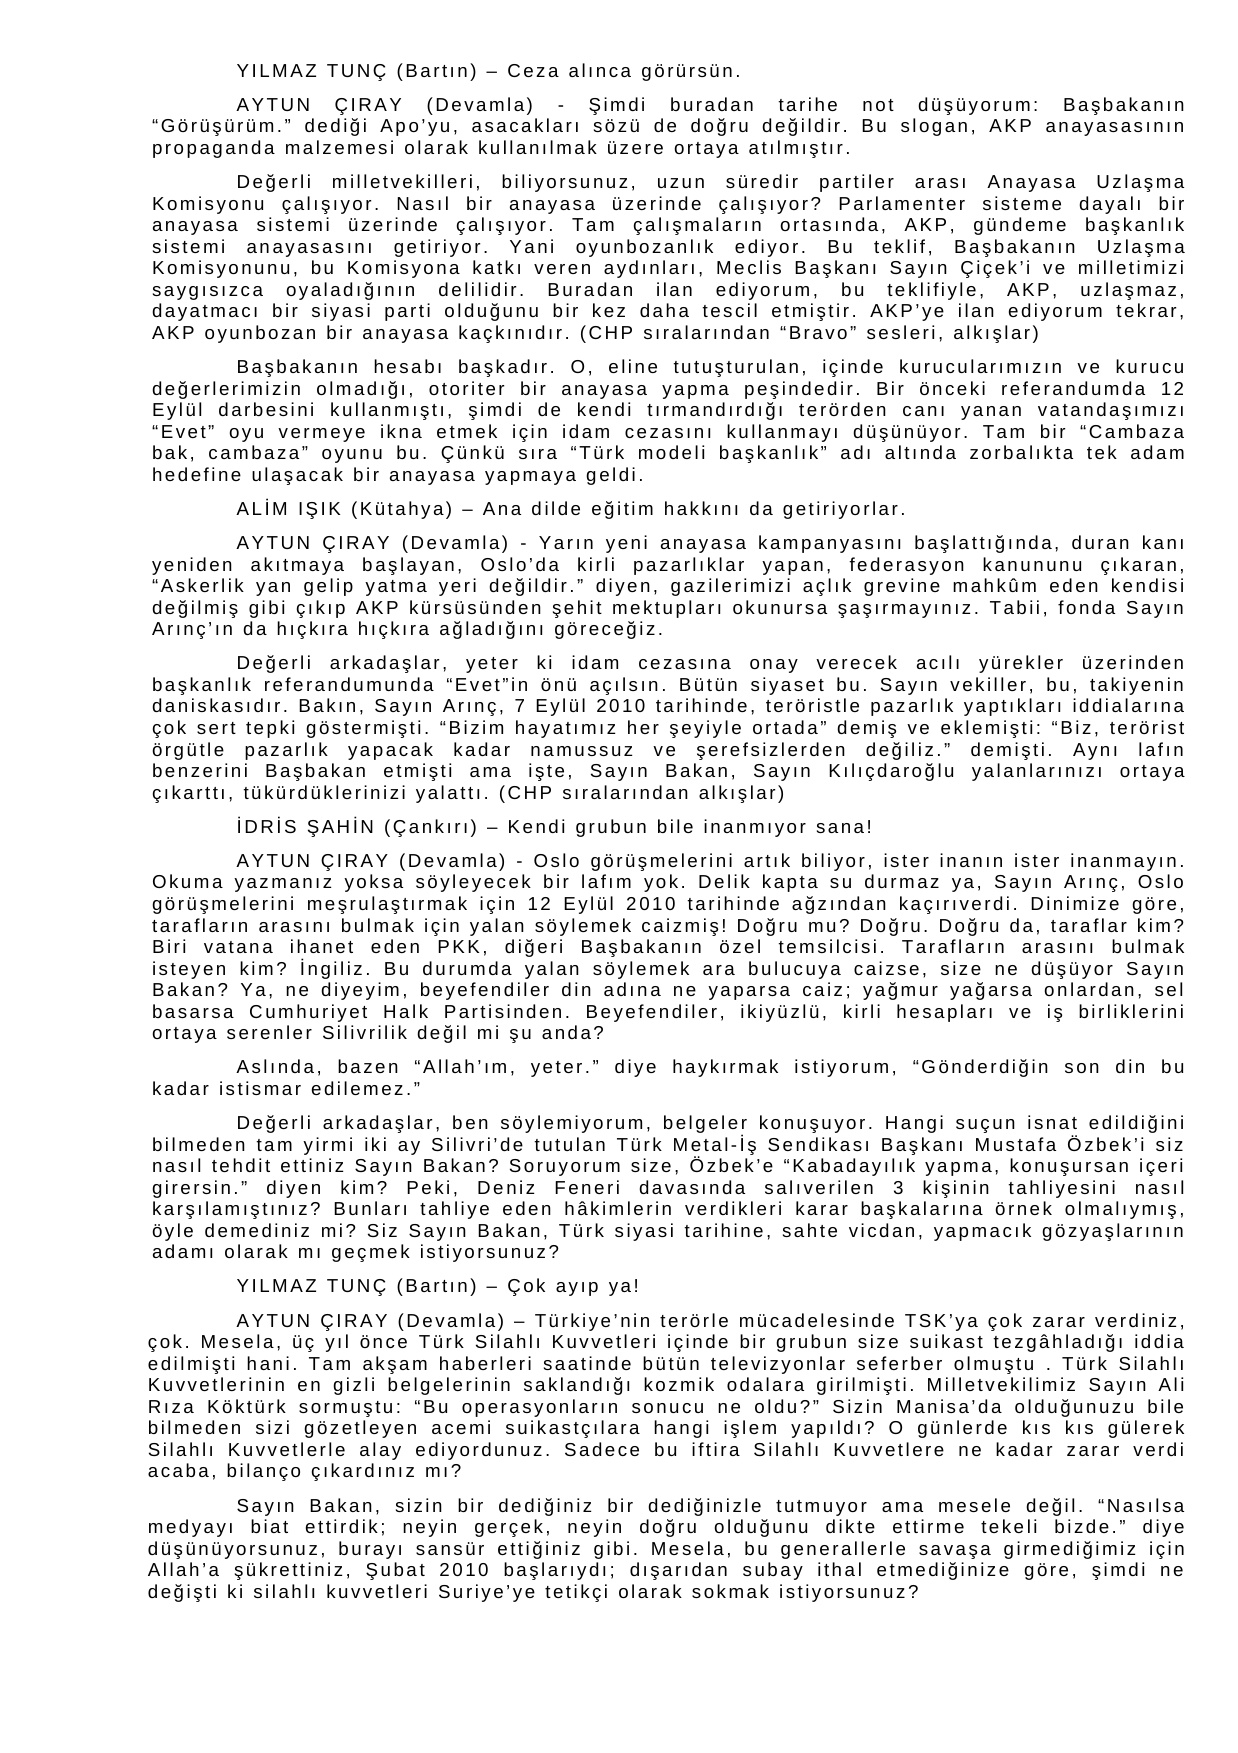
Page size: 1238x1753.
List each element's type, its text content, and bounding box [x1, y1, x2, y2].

text AYTUN ÇIRAY (Devamla) – Türkiye’nin terörle mücadelesinde TSK’ya çok zarar verdiniz, çok. Mesela, üç yıl önce Türk Silahlı Kuvvetleri içinde bir grubun size suikast tezgâhladığı iddia edilmişti hani. Tam akşam haberleri saatinde bütün televizyonlar seferber olmuştu . Türk Silahlı Kuvvetlerinin en gizli belgelerinin saklandığı kozmik odalara girilmişti. Milletvekilimiz Sayın Ali Rıza Köktürk sormuştu: “Bu operasyonların sonucu ne oldu?” Sizin Manisa’da olduğunuzu bile bilmeden sizi gözetleyen acemi suikastçılara hangi işlem yapıldı? O günlerde kıs kıs gülerek Silahlı Kuvvetlerle alay ediyordunuz. Sadece bu iftira Silahlı Kuvvetlere ne kadar zarar verdi acaba, bilanço çıkardınız mı? [148, 1309, 1186, 1482]
text ALİM IŞIK (Kütahya) – Ana dilde eğitim hakkını da getiriyorlar. [152, 498, 1186, 519]
text AYTUN ÇIRAY (Devamla) - Yarın yeni anayasa kampanyasını başlattığında, duran kanı yeniden akıtmaya başlayan, Oslo’da kirli pazarlıklar yapan, federasyon kanununu çıkaran, “Askerlik yan gelip yatma yeri değildir.” diyen, gazilerimizi açlık grevine mahkûm eden kendisi değilmiş gibi çıkıp AKP kürsüsünden şehit mektupları okunursa şaşırmayınız. Tabii, fonda Sayın Arınç’ın da hıçkıra hıçkıra ağladığını göreceğiz. [152, 532, 1186, 640]
text Sayın Bakan, sizin bir dediğiniz bir dediğinizle tutmuyor ama mesele değil. “Nasılsa medyayı biat ettirdik; neyin gerçek, neyin doğru olduğunu dikte ettirme tekeli bizde.” diye düşünüyorsunuz, burayı sansür ettiğiniz gibi. Mesela, bu generallerle savaşa girmediğimiz için Allah’a şükrettiniz, Şubat 2010 başlarıydı; dışarıdan subay ithal etmediğinize göre, şimdi ne değişti ki silahlı kuvvetleri Suriye’ye tetikçi olarak sokmak istiyorsunuz? [148, 1494, 1186, 1602]
text AYTUN ÇIRAY (Devamla) - Oslo görüşmelerini artık biliyor, ister inanın ister inanmayın. Okuma yazmanız yoksa söyleyecek bir lafım yok. Delik kapta su durmaz ya, Sayın Arınç, Oslo görüşmelerini meşrulaştırmak için 12 Eylül 2010 tarihinde ağzından kaçırıverdi. Dinimize göre, tarafların arasını bulmak için yalan söylemek caizmiş! Doğru mu? Doğru. Doğru da, taraflar kim? Biri vatana ihanet eden PKK, diğeri Başbakanın özel temsilcisi. Tarafların arasını bulmak isteyen kim? İngiliz. Bu durumda yalan söylemek ara bulucuya caizse, size ne düşüyor Sayın Bakan? Ya, ne diyeyim, beyefendiler din adına ne yaparsa caiz; yağmur yağarsa onlardan, sel basarsa Cumhuriyet Halk Partisinden. Beyefendiler, ikiyüzlü, kirli hesapları ve iş birliklerini ortaya serenler Silivrilik değil mi şu anda? [152, 850, 1186, 1044]
text Başbakanın hesabı başkadır. O, eline tutuşturulan, içinde kurucularımızın ve kurucu değerlerimizin olmadığı, otoriter bir anayasa yapma peşindedir. Bir önceki referandumda 12 Eylül darbesini kullanmıştı, şimdi de kendi tırmandırdığı terörden canı yanan vatandaşımızı “Evet” oyu vermeye ikna etmek için idam cezasını kullanmayı düşünüyor. Tam bir “Cambaza bak, cambaza” oyunu bu. Çünkü sıra “Türk modeli başkanlık” adı altında zorbalıkta tek adam hedefine ulaşacak bir anayasa yapmaya geldi. [152, 356, 1186, 485]
text Değerli arkadaşlar, ben söylemiyorum, belgeler konuşuyor. Hangi suçun isnat edildiğini bilmeden tam yirmi iki ay Silivri’de tutulan Türk Metal-İş Sendikası Başkanı Mustafa Özbek’i siz nasıl tehdit ettiniz Sayın Bakan? Soruyorum size, Özbek’e “Kabadayılık yapma, konuşursan içeri girersin.” diyen kim? Peki, Deniz Feneri davasında salıverilen 3 kişinin tahliyesini nasıl karşılamıştınız? Bunları tahliye eden hâkimlerin verdikleri karar başkalarına örnek olmalıymış, öyle demediniz mi? Siz Sayın Bakan, Türk siyasi tarihine, sahte vicdan, yapmacık gözyaşlarının adamı olarak mı geçmek istiyorsunuz? [152, 1112, 1186, 1263]
text Değerli milletvekilleri, biliyorsunuz, uzun süredir partiler arası Anayasa Uzlaşma Komisyonu çalışıyor. Nasıl bir anayasa üzerinde çalışıyor? Parlamenter sisteme dayalı bir anayasa sistemi üzerinde çalışıyor. Tam çalışmaların ortasında, AKP, gündeme başkanlık sistemi anayasasını getiriyor. Yani oyunbozanlık ediyor. Bu teklif, Başbakanın Uzlaşma Komisyonunu, bu Komisyona katkı veren aydınları, Meclis Başkanı Sayın Çiçek’i ve milletimizi saygısızca oyaladığının delilidir. Buradan ilan ediyorum, bu teklifiyle, AKP, uzlaşmaz, dayatmacı bir siyasi parti olduğunu bir kez daha tescil etmiştir. AKP’ye ilan ediyorum tekrar, AKP oyunbozan bir anayasa kaçkınıdır. (CHP sıralarından “Bravo” sesleri, alkışlar) [152, 171, 1186, 343]
text İDRİS ŞAHİN (Çankırı) – Kendi grubun bile inanmıyor sana! [152, 816, 1186, 837]
text YILMAZ TUNÇ (Bartın) – Çok ayıp ya! [148, 1275, 1186, 1297]
text Aslında, bazen “Allah’ım, yeter.” diye haykırmak istiyorum, “Gönderdiğin son din bu kadar istismar edilemez.” [152, 1056, 1186, 1099]
text AYTUN ÇIRAY (Devamla) - Şimdi buradan tarihe not düşüyorum: Başbakanın “Görüşürüm.” dediği Apo’yu, asacakları sözü de doğru değildir. Bu slogan, AKP anayasasının propaganda malzemesi olarak kullanılmak üzere ortaya atılmıştır. [152, 94, 1186, 158]
text Değerli arkadaşlar, yeter ki idam cezasına onay verecek acılı yürekler üzerinden başkanlık referandumunda “Evet”in önü açılsın. Bütün siyaset bu. Sayın vekiller, bu, takiyenin daniskasıdır. Bakın, Sayın Arınç, 7 Eylül 2010 tarihinde, teröristle pazarlık yaptıkları iddialarına çok sert tepki göstermişti. “Bizim hayatımız her şeyiyle ortada” demiş ve eklemişti: “Biz, terörist örgütle pazarlık yapacak kadar namussuz ve şerefsizlerden değiliz.” demişti. Aynı lafın benzerini Başbakan etmişti ama işte, Sayın Bakan, Sayın Kılıçdaroğlu yalanlarınızı ortaya çıkarttı, tükürdüklerinizi yalattı. (CHP sıralarından alkışlar) [152, 652, 1186, 803]
text YILMAZ TUNÇ (Bartın) – Ceza alınca görürsün. [152, 60, 1186, 81]
